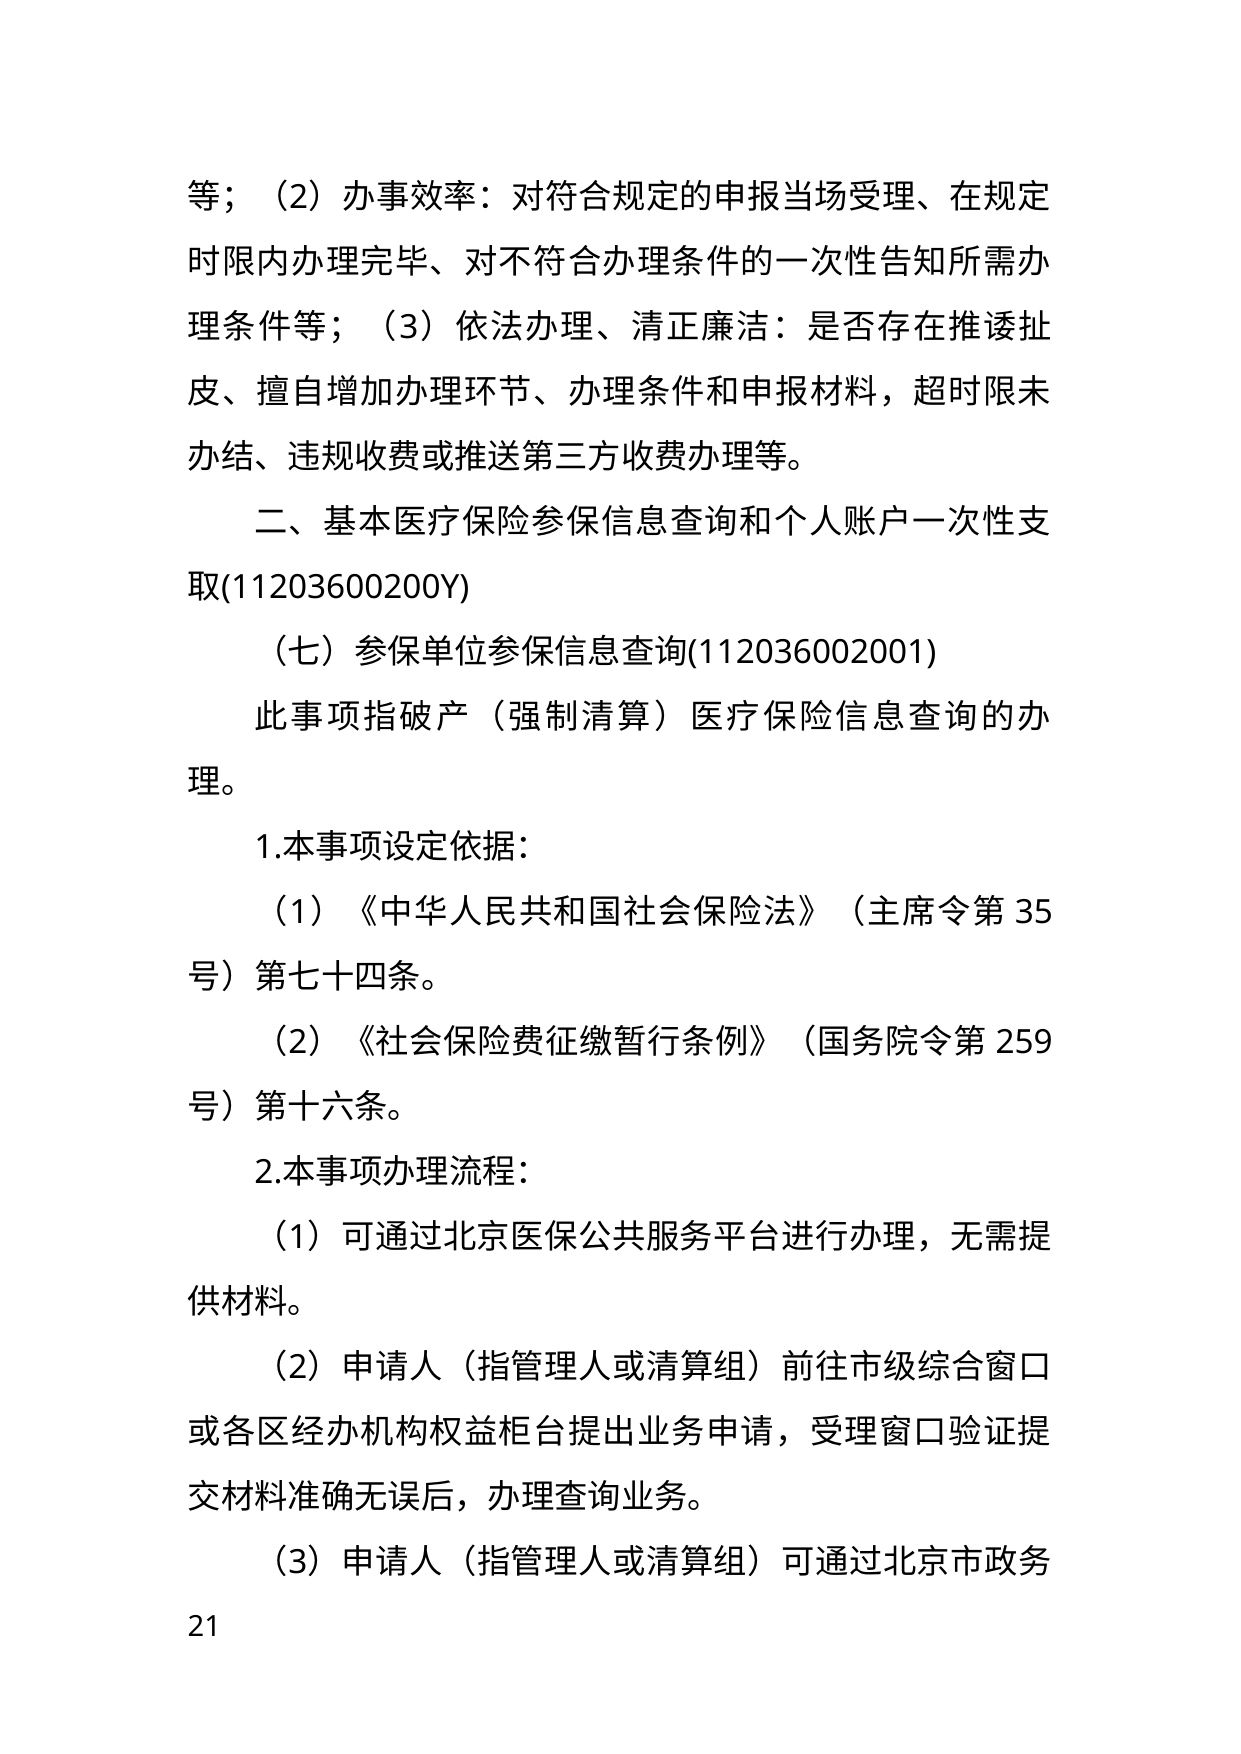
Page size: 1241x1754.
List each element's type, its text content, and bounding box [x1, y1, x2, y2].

text （2）申请人（指管理人或清算组）前往市级综合窗口或各区经办机构权益柜台提出业务申请，受理窗口验证提交材料准确无误后，办理查询业务。 [187, 1332, 1053, 1527]
text （1）可通过北京医保公共服务平台进行办理，无需提供材料。 [187, 1202, 1053, 1332]
text （1）《中华人民共和国社会保险法》（主席令第35号）第七十四条。 [187, 877, 1053, 1007]
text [187, 162, 1053, 487]
text 此事项指破产（强制清算）医疗保险信息查询的办理。 [187, 682, 1053, 812]
text 1.本事项设定依据： [187, 812, 1053, 877]
text （七）参保单位参保信息查询(112036002001) [187, 617, 1053, 682]
subtitle 二、基本医疗保险参保信息查询和个人账户一次性支取(11203600200Y) [187, 487, 1053, 617]
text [187, 1527, 1053, 1592]
text （2）《社会保险费征缴暂行条例》（国务院令第259号）第十六条。 [187, 1007, 1053, 1137]
text 2.本事项办理流程： [187, 1137, 1053, 1202]
